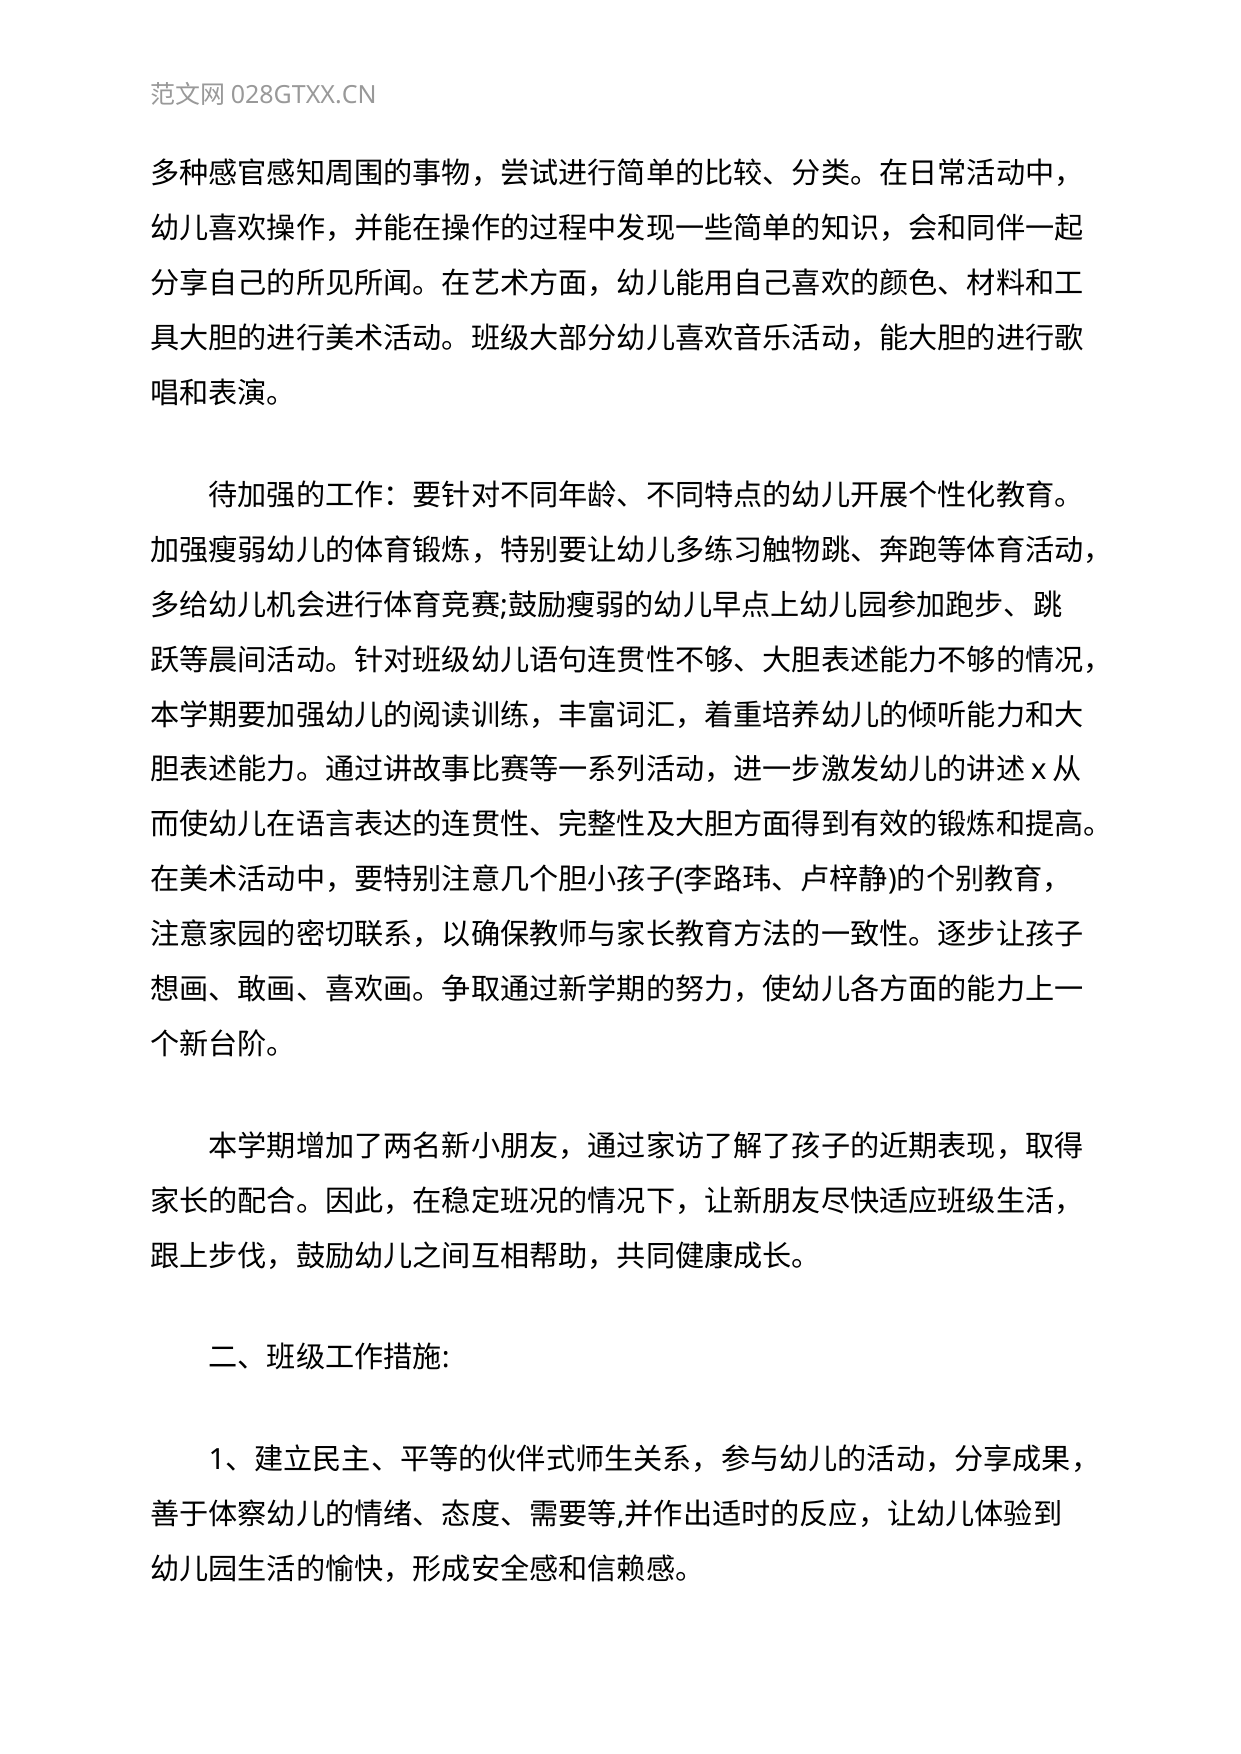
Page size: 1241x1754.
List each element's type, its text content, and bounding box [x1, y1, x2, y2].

text 本学期增加了两名新小朋友，通过家访了解了孩子的近期表现，取得家长的配合。因此，在稳定班况的情况下，让新朋友尽快适应班级生活，跟上步伐，鼓励幼儿之间互相帮助，共同健康成长。 [150, 1122, 1090, 1274]
text 二、班级工作措施: [150, 1334, 1090, 1376]
text 待加强的工作：要针对不同年龄、不同特点的幼儿开展个性化教育。加强瘦弱幼儿的体育锻炼，特别要让幼儿多练习触物跳、奔跑等体育活动，多给幼儿机会进行体育竞赛;鼓励瘦弱的幼儿早点上幼儿园参加跑步、跳跃等晨间活动。针对班级幼儿语句连贯性不够、大胆表述能力不够的情况，本学期要加强幼儿的阅读训练，丰富词汇，着重培养幼儿的倾听能力和大胆表述能力。通过讲故事比赛等一系列活动，进一步激发幼儿的讲述x从而使幼儿在语言表达的连贯性、完整性及大胆方面得到有效的锻炼和提高。在美术活动中，要特别注意几个胆小孩子(李路玮、卢梓静)的个别教育，注意家园的密切联系，以确保教师与家长教育方法的一致性。逐步让孩子想画、敢画、喜欢画。争取通过新学期的努力，使幼儿各方面的能力上一个新台阶。 [150, 471, 1090, 1063]
text 1、建立民主、平等的伙伴式师生关系，参与幼儿的活动，分享成果，善于体察幼儿的情绪、态度、需要等,并作出适时的反应，让幼儿体验到幼儿园生活的愉快，形成安全感和信赖感。 [150, 1436, 1090, 1588]
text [150, 150, 1090, 412]
